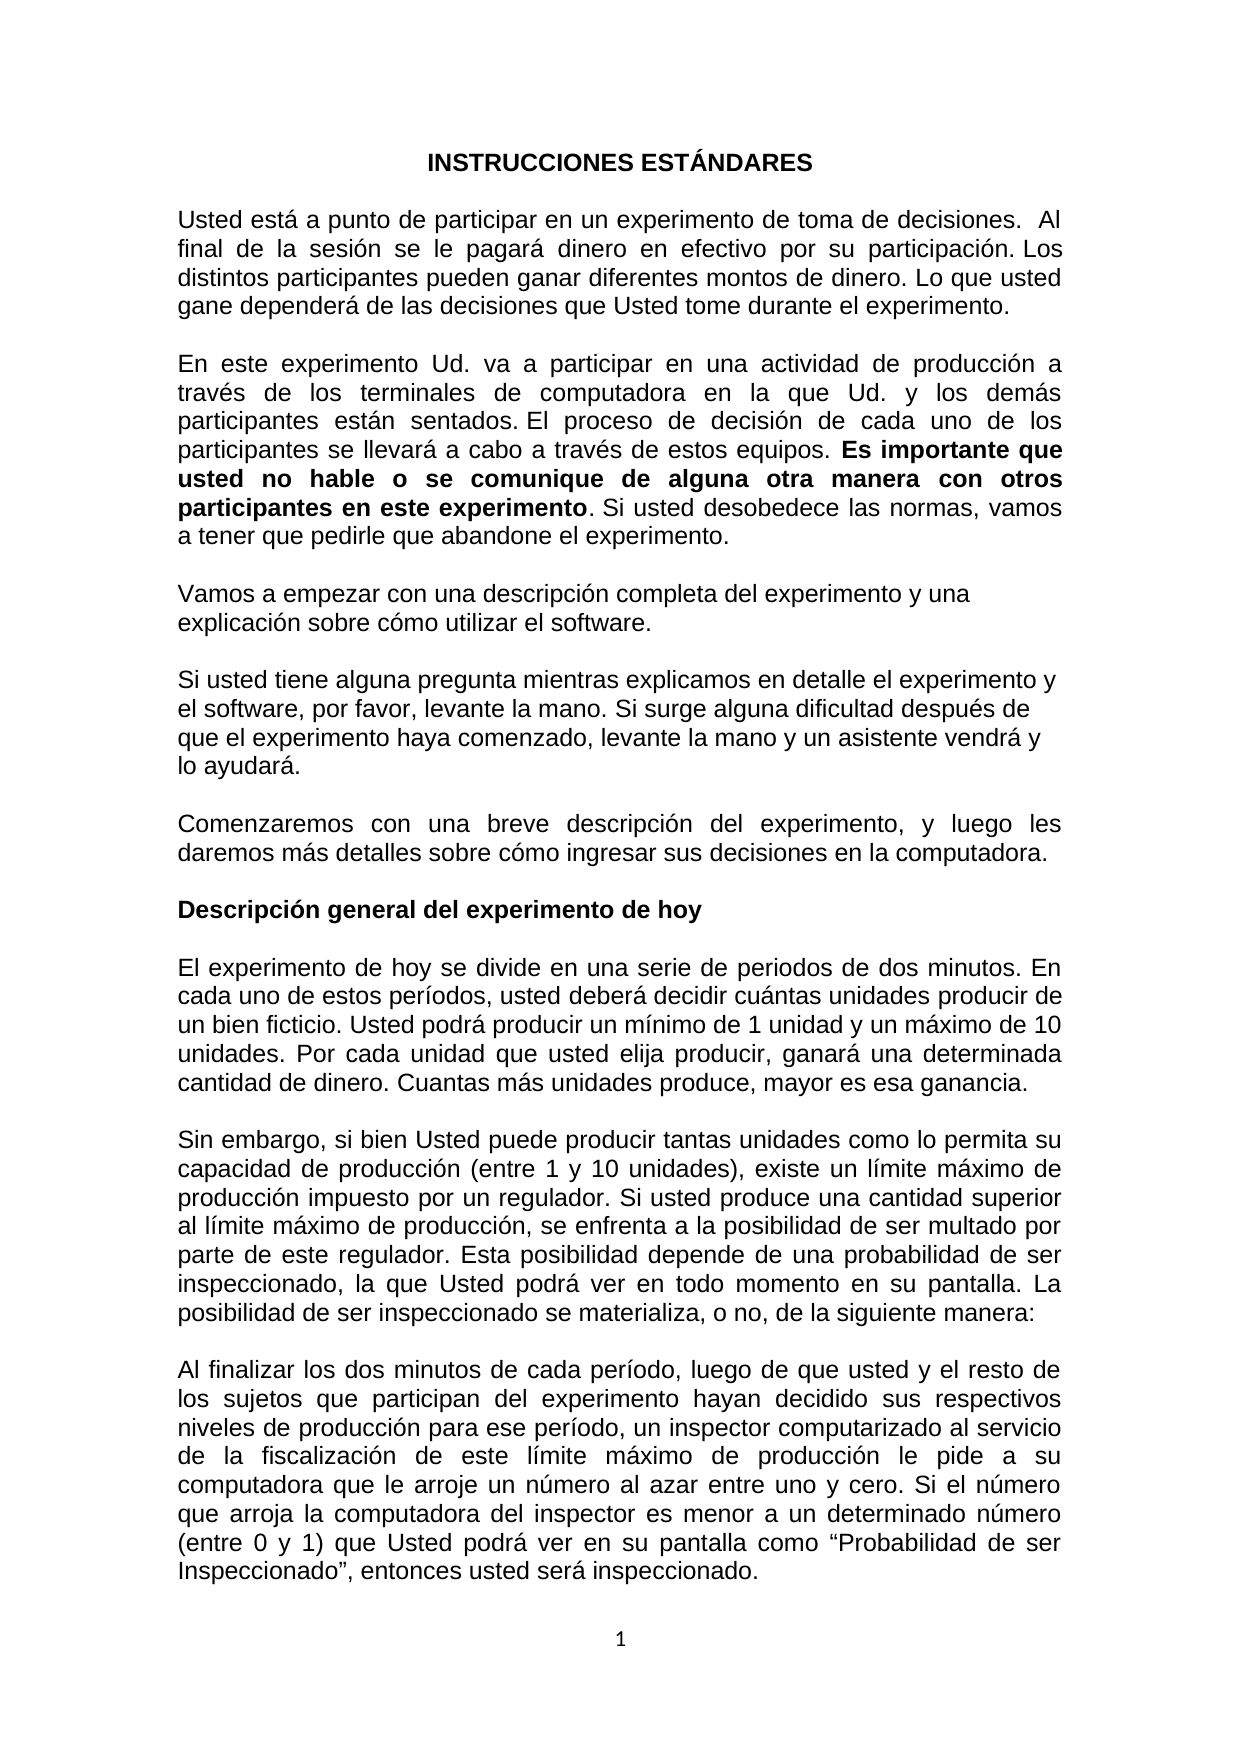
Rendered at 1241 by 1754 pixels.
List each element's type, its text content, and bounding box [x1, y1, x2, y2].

text Descripción general del experimento de hoy [177, 866, 1063, 924]
text Usted está a punto de participar en un experimento de toma de decisiones. Al final de la sesión se le pagará dinero en efectivo por su participación. Los distintos participantes pueden ganar diferentes montos de dinero. Lo que usted gane dependerá de las decisiones que Usted tome durante el experimento. [177, 205, 1063, 320]
text En este experimento Ud. va a participar en una actividad de producción a través de los terminales de computadora en la que Ud. y los demás participantes están sentados. El proceso de decisión de cada uno de los participantes se llevará a cabo a través de estos equipos. Es importante que usted no hable o se comunique de alguna otra manera con otros participantes en este experimento. Si usted desobedece las normas, vamos a tener que pedirle que abandone el experimento. [177, 320, 1063, 550]
text INSTRUCCIONES ESTÁNDARES [177, 148, 1063, 176]
text Si usted tiene alguna pregunta mientras explicamos en detalle el experimento y el software, por favor, levante la mano. Si surge alguna dificultad después de que el experimento haya comenzado, levante la mano y un asistente vendrá y lo ayudará. [177, 636, 1063, 780]
text Sin embargo, si bien Usted puede producir tantas unidades como lo permita su capacidad de producción (entre 1 y 10 unidades), existe un límite máximo de producción impuesto por un regulador. Si usted produce una cantidad superior al límite máximo de producción, se enfrenta a la posibilidad de ser multado por parte de este regulador. Esta posibilidad depende de una probabilidad de ser inspeccionado, la que Usted podrá ver en todo momento en su pantalla. La posibilidad de ser inspeccionado se materializa, o no, de la siguiente manera: [177, 1125, 1063, 1326]
text Al finalizar los dos minutos de cada período, luego de que usted y el resto de los sujetos que participan del experimento hayan decidido sus respectivos niveles de producción para ese período, un inspector computarizado al servicio de la fiscalización de este límite máximo de producción le pide a su computadora que le arroje un número al azar entre uno y cero. Si el número que arroja la computadora del inspector es menor a un determinado número (entre 0 y 1) que Usted podrá ver en su pantalla como “Probabilidad de ser Inspeccionado”, entonces usted será inspeccionado. [177, 1355, 1063, 1585]
text Vamos a empezar con una descripción completa del experimento y una explicación sobre cómo utilizar el software. [177, 550, 1063, 636]
text El experimento de hoy se divide en una serie de periodos de dos minutos. En cada uno de estos períodos, usted deberá decidir cuántas unidades producir de un bien ficticio. Usted podrá producir un mínimo de 1 unidad y un máximo de 10 unidades. Por cada unidad que usted elija producir, ganará una determinada cantidad de dinero. Cuantas más unidades produce, mayor es esa ganancia. [177, 953, 1063, 1096]
text Comenzaremos con una breve descripción del experimento, y luego les daremos más detalles sobre cómo ingresar sus decisiones en la computadora. [177, 780, 1063, 866]
